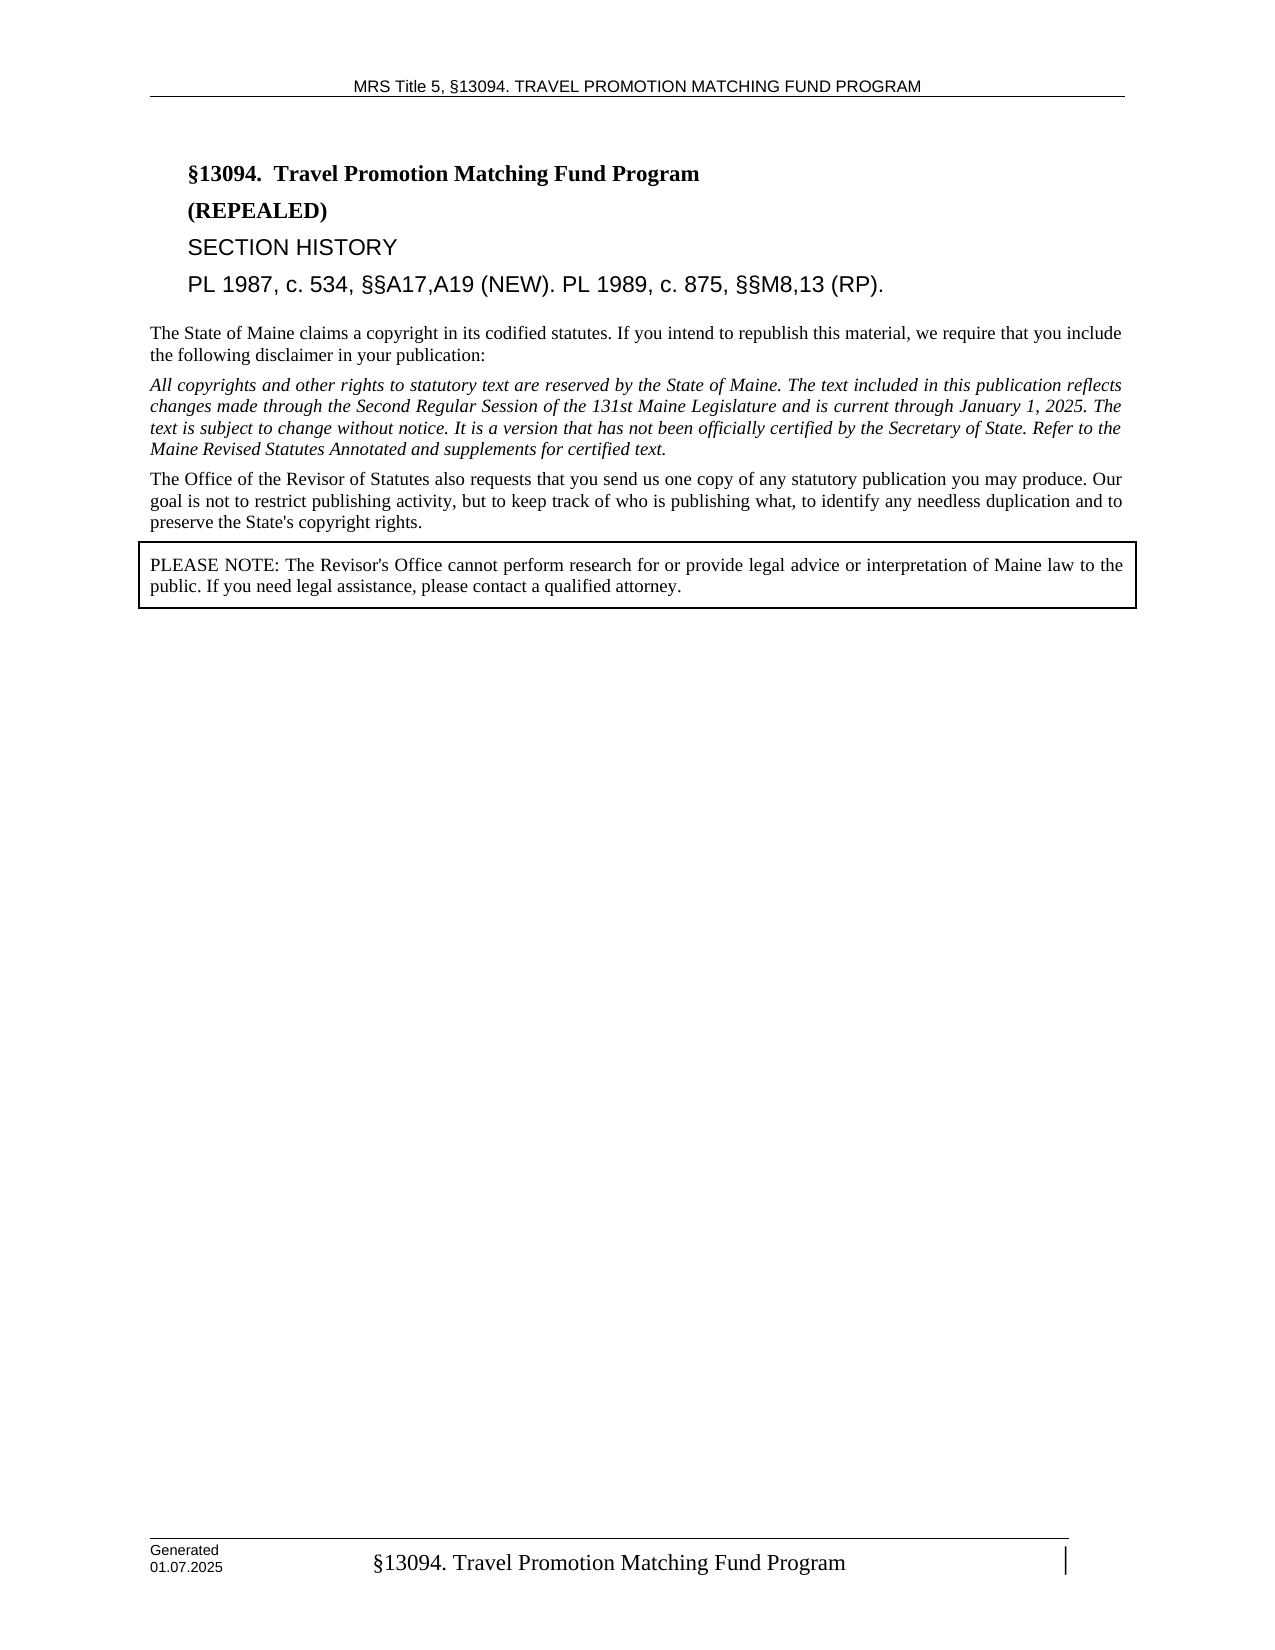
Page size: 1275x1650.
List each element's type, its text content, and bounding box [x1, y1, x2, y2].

text All copyrights and other rights to statutory text are reserved by the State of Maine. The text included in this publication reflects changes made through the Second Regular Session of the 131st Maine Legislature and is current through January 1, 2025 . The text is subject to change without notice. It is a version that has not been officially certified by the Secretary of State. Refer to the Maine Revised Statutes Annotated and supplements for certified text. [150, 373, 1125, 460]
text SECTION HISTORY [187, 234, 1125, 260]
text The Office of the Revisor of Statutes also requests that you send us one copy of any statutory publication you may produce. Our goal is not to restrict publishing activity, but to keep track of who is publishing what, to identify any needless duplication and to preserve the State's copyright rights. [150, 468, 1125, 533]
text PLEASE NOTE: The Revisor's Office cannot perform research for or provide legal advice or interpretation of Maine law to the public. If you need legal assistance, please contact a qualified attorney. [140, 543, 1135, 607]
text §13094. Travel Promotion Matching Fund Program [187, 160, 1125, 187]
text (REPEALED) [187, 197, 1125, 223]
text PL 1987, c. 534, §§A17,A19 (NEW). PL 1989, c. 875, §§M8,13 (RP). [187, 271, 1125, 297]
text The State of Maine claims a copyright in its codified statutes. If you intend to republish this material, we require that you include the following disclaimer in your publication: [150, 322, 1125, 365]
